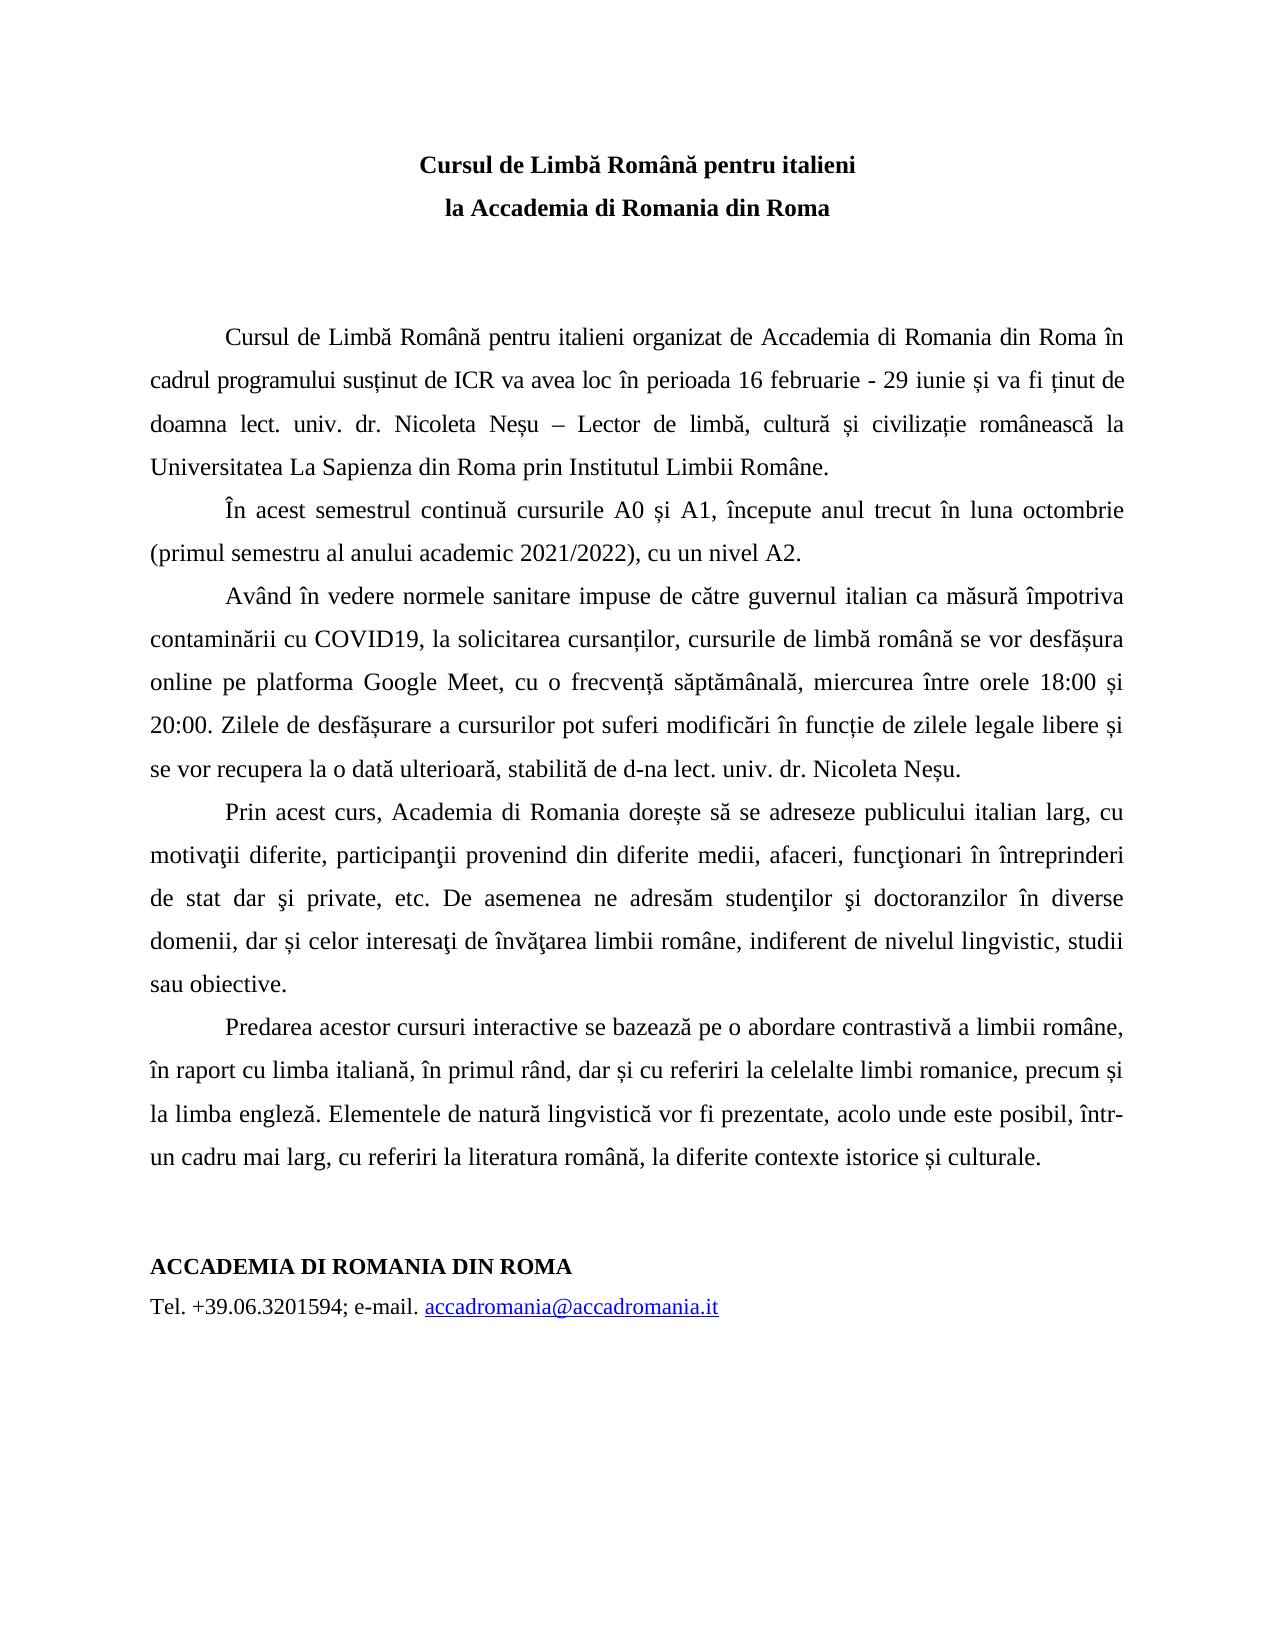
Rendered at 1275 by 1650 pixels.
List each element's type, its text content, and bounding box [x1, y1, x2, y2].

text Cursul de Limbă Română pentru italieni [150, 150, 1125, 179]
text Tel. +39.06.3201594; e-mail. accadromania@accadromania.it [150, 1293, 1125, 1319]
text Prin acest curs, Academia di Romania dorește să se adreseze publicului italian larg, cu motivaţii diferite, participanţii provenind din diferite medii, afaceri, funcţionari în întreprinderi de stat dar şi private, etc. De asemenea ne adresăm studenţilor şi doctoranzilor în diverse domenii, dar și celor interesaţi de învăţarea limbii române, indiferent de nivelul lingvistic, studii sau obiective. [150, 797, 1125, 998]
text la Accademia di Romania din Roma [150, 193, 1125, 222]
text ACCADEMIA DI ROMANIA DIN ROMA [150, 1253, 1125, 1279]
text În acest semestrul continuă cursurile A0 și A1, începute anul trecut în luna octombrie (primul semestru al anului academic 2021/2022), cu un nivel A2. [150, 495, 1125, 567]
text Având în vedere normele sanitare impuse de către guvernul italian ca măsură împotriva contaminării cu COVID19, la solicitarea cursanților, cursurile de limbă română se vor desfășura online pe platforma Google Meet, cu o frecvență săptămânală, miercurea între orele 18:00 și 20:00. Zilele de desfășurare a cursurilor pot suferi modificări în funcție de zilele legale libere și se vor recupera la o dată ulterioară, stabilită de d-na lect. univ. dr. Nicoleta Neșu. [150, 581, 1125, 782]
text Predarea acestor cursuri interactive se bazează pe o abordare contrastivă a limbii române, în raport cu limba italiană, în primul rând, dar și cu referiri la celelalte limbi romanice, precum și la limba engleză. Elementele de natură lingvistică vor fi prezentate, acolo unde este posibil, într-un cadru mai larg, cu referiri la literatura română, la diferite contexte istorice și culturale. [150, 1012, 1125, 1171]
text Cursul de Limbă Română pentru italieni organizat de Accademia di Romania din Roma în cadrul programului susținut de ICR va avea loc în perioada 16 februarie - 29 iunie și va fi ținut de doamna lect. univ. dr. Nicoleta Neșu – Lector de limbă, cultură și civilizație românească la Universitatea La Sapienza din Roma prin Institutul Limbii Române. [150, 322, 1125, 481]
